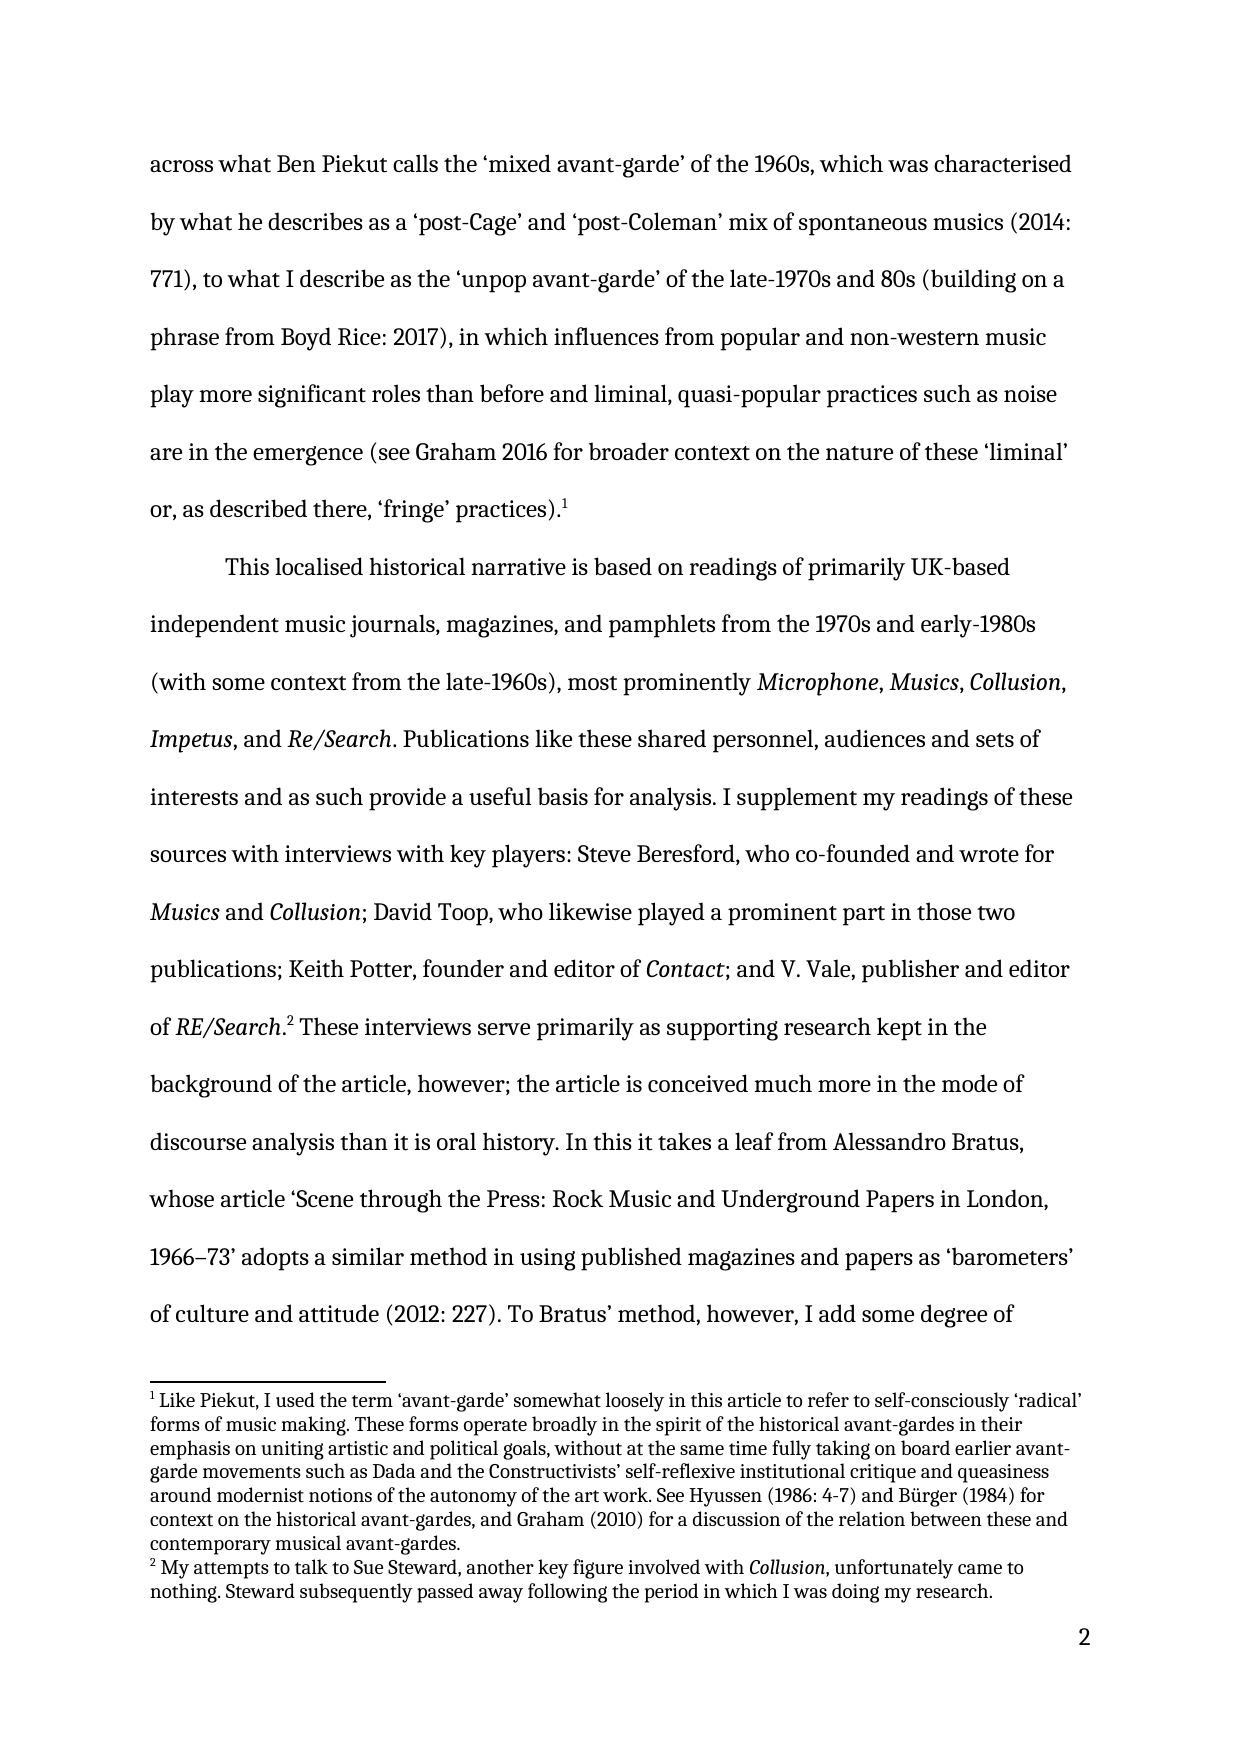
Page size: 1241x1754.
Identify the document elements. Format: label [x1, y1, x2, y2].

text [150, 150, 1090, 524]
text [150, 552, 1090, 1329]
